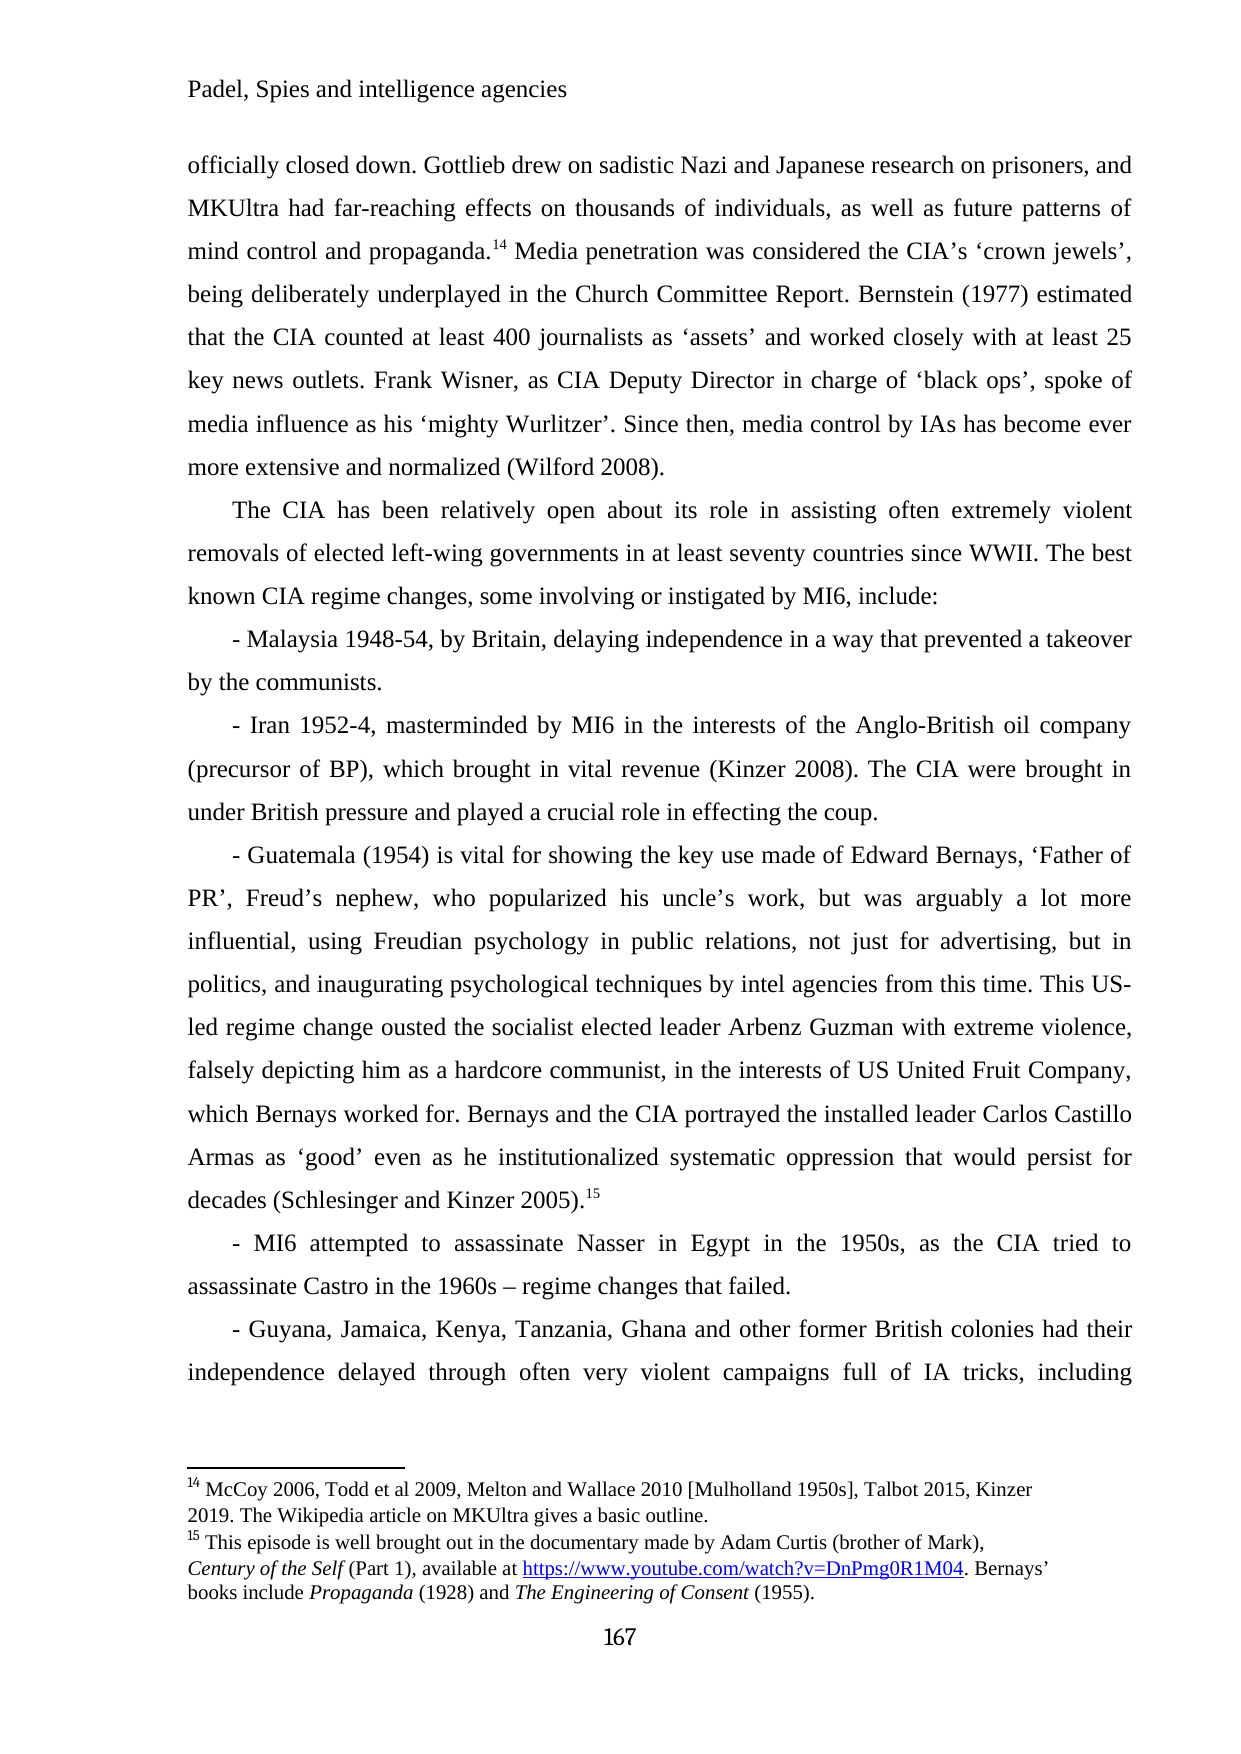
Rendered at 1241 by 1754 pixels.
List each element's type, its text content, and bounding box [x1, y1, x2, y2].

text The CIA has been relatively open about its role in assisting often extremely violent removals of elected left-wing governments in at least seventy countries since WWII. The best known CIA regime changes, some involving or instigated by MI6, include: [187, 495, 1133, 610]
text - Guatemala (1954) is vital for showing the key use made of Edward Bernays, ‘Father of PR’, Freud’s nephew, who popularized his uncle’s work, but was arguably a lot more influential, using Freudian psychology in public relations, not just for advertising, but in politics, and inaugurating psychological techniques by intel agencies from this time. This US-led regime change ousted the socialist elected leader Arbenz Guzman with extreme violence, falsely depicting him as a hardcore communist, in the interests of US United Fruit Company, which Bernays worked for. Bernays and the CIA portrayed the installed leader Carlos Castillo Armas as ‘good’ even as he institutionalized systematic oppression that would persist for decades (Schlesinger and Kinzer 2005). [187, 840, 1133, 1214]
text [187, 1314, 1133, 1386]
text - MI6 attempted to assassinate Nasser in Egypt in the 1950s, as the CIA tried to assassinate Castro in the 1960s – regime changes that failed. [187, 1228, 1133, 1300]
text - Malaysia 1948-54, by Britain, delaying independence in a way that prevented a takeover by the communists. [187, 624, 1133, 696]
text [187, 150, 1133, 481]
text - Iran 1952-4, masterminded by MI6 in the interests of the Anglo-British oil company (precursor of BP), which brought in vital revenue (Kinzer 2008). The CIA were brought in under British pressure and played a crucial role in effecting the coup. [187, 711, 1133, 826]
